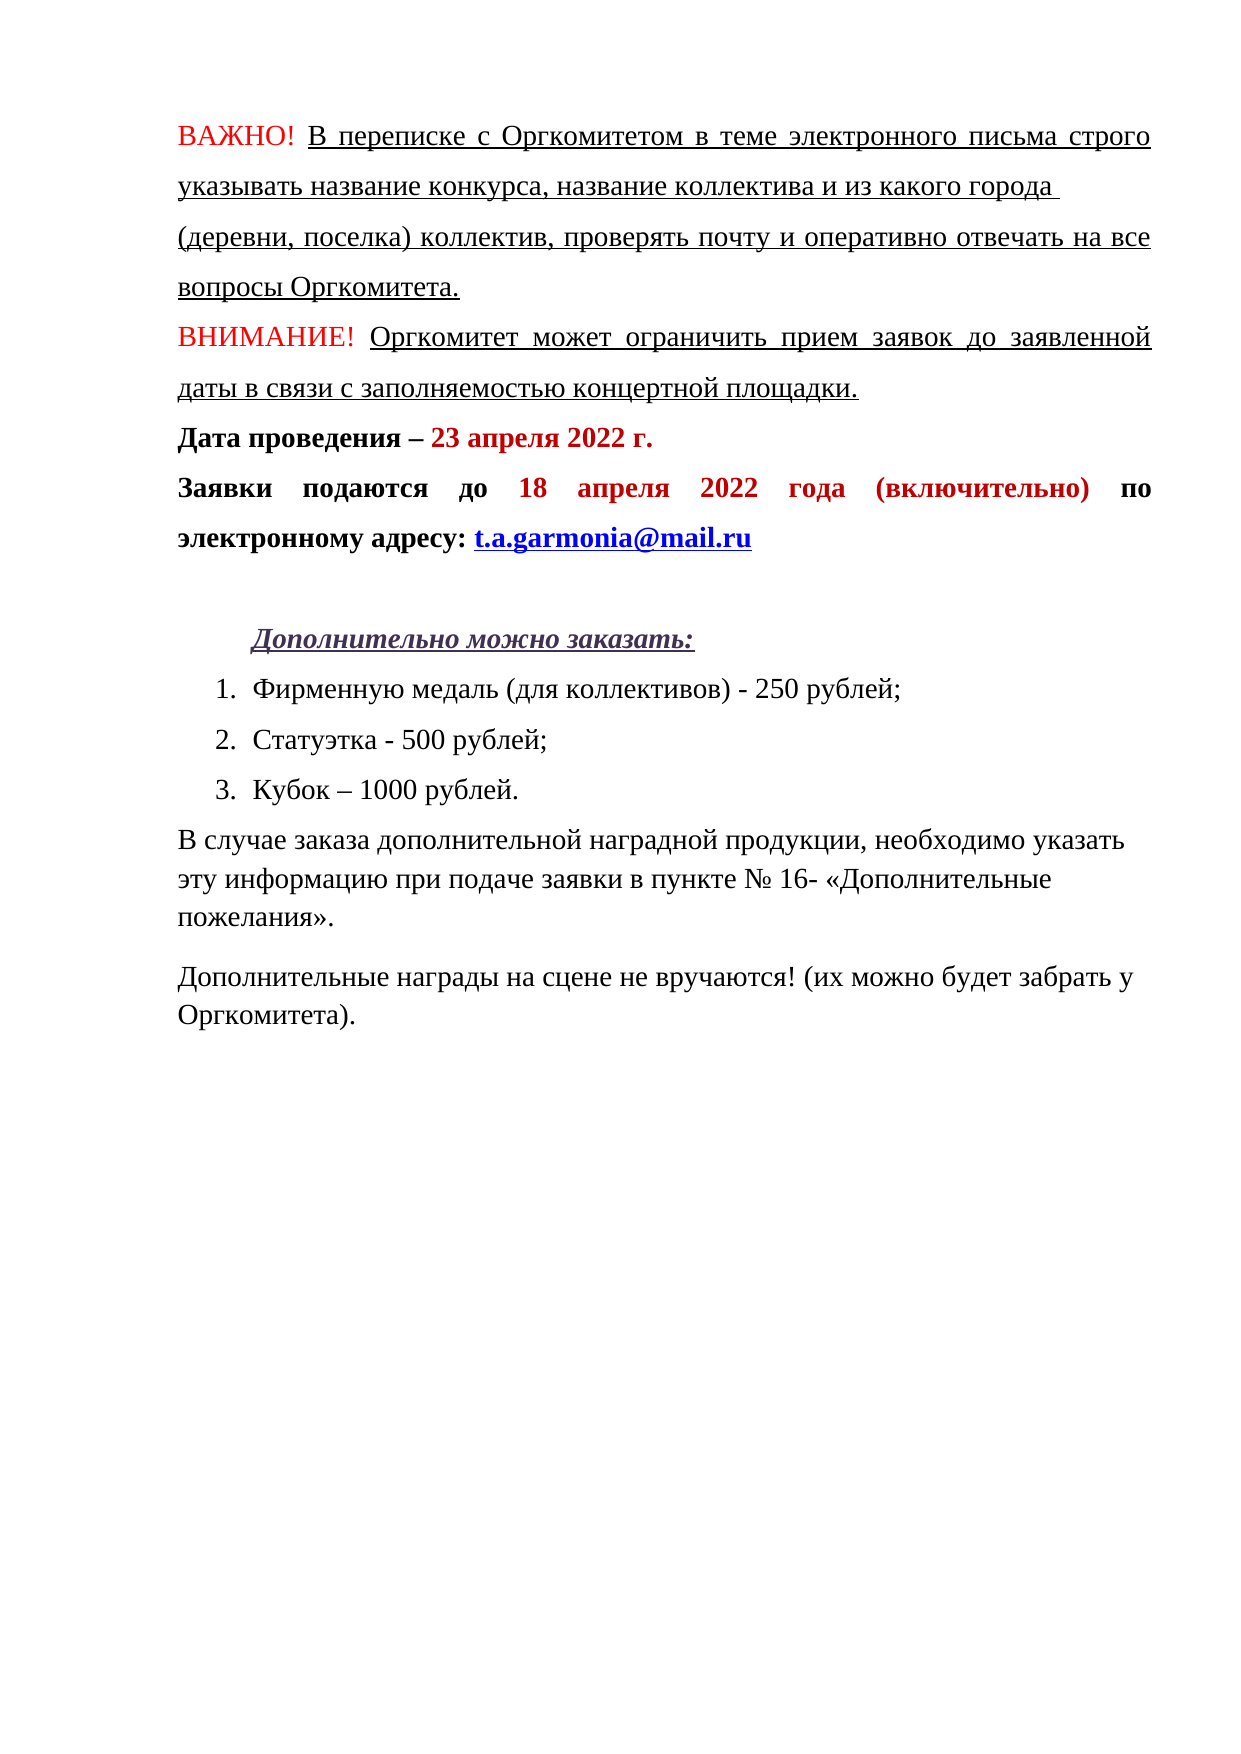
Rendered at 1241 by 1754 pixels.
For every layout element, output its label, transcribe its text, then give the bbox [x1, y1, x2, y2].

text ВАЖНО! В переписке с Оргкомитетом в теме электронного письма строго указывать название конкурса, название коллектива и из какого города [177, 118, 1152, 202]
text В случае заказа дополнительной наградной продукции, необходимо указать эту информацию при подаче заявки в пункте № 16- «Дополнительные пожелания». [177, 822, 1152, 933]
text Заявки подаются до 18 апреля 2022 года (включительно) по электронному адресу: t.a.garmonia@mail.ru [177, 470, 1152, 554]
list Кубок – 1000 рублей. [215, 772, 1152, 806]
list Дополнительно можно заказать: [252, 621, 1152, 655]
list Статуэтка - 500 рублей; [215, 722, 1152, 755]
text ВНИМАНИЕ! Оргкомитет может ограничить прием заявок до заявленной даты в связи с заполняемостью концертной площадки. [177, 319, 1152, 403]
text Дополнительные награды на сцене не вручаются! (их можно будет забрать у Оргкомитета). [177, 959, 1152, 1031]
list Фирменную медаль (для коллективов) - 250 рублей; [215, 672, 1152, 705]
text Дата проведения – 23 апреля 2022 г. [177, 420, 1152, 453]
text (деревни, поселка) коллектив, проверять почту и оперативно отвечать на все вопросы Оргкомитета. [177, 219, 1152, 303]
